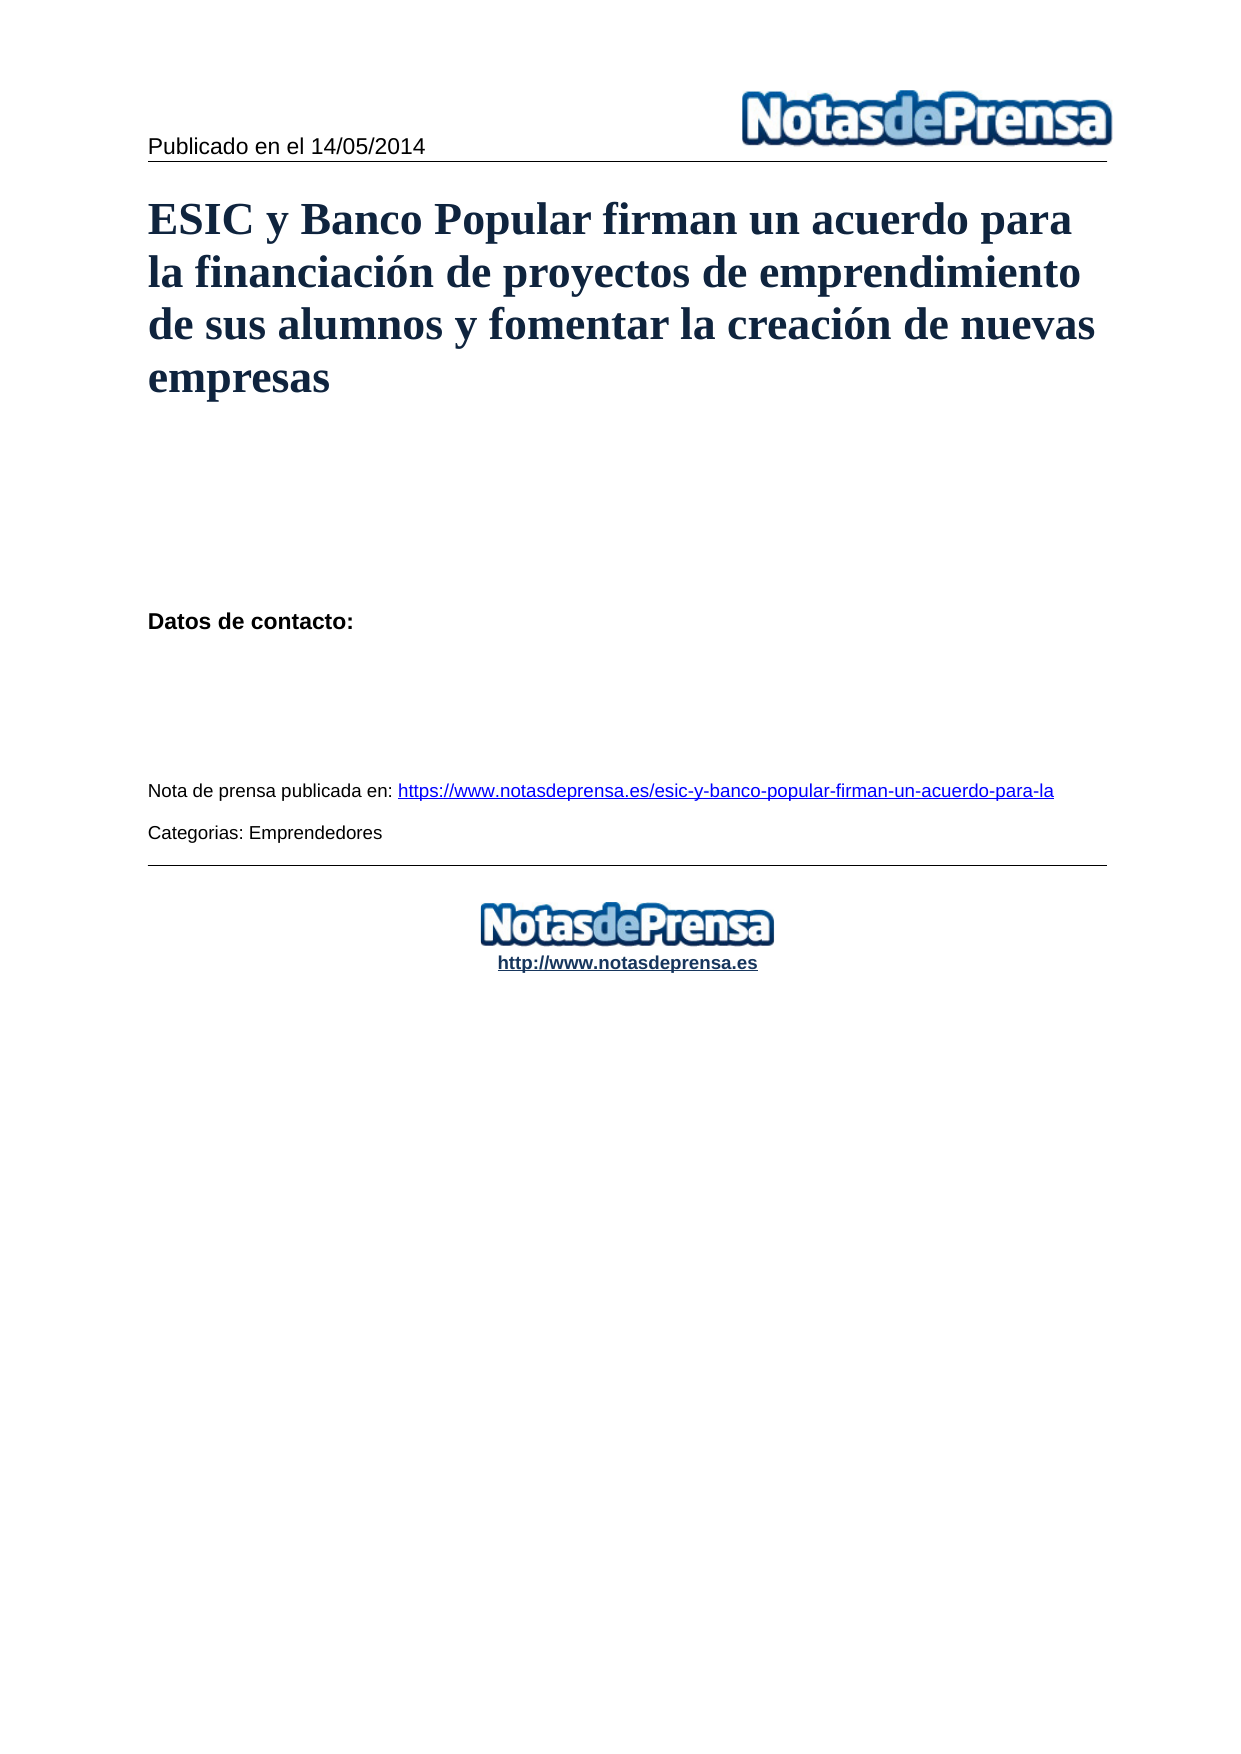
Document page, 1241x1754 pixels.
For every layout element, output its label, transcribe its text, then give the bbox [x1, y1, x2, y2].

subtitle ESIC y Banco Popular firman un acuerdo para la financiación de proyectos de emprendimiento de sus alumnos y fomentar la creación de nuevas empresas [148, 192, 1107, 402]
picture [480, 902, 775, 948]
text http://www.notasdeprensa.es [148, 952, 1107, 973]
picture [742, 90, 1113, 148]
text Datos de contacto: [148, 608, 1107, 634]
text Publicado en el 14/05/2014 [148, 133, 1107, 161]
text Nota de prensa publicada en: https://www.notasdeprensa.es/esic-y-banco-popular-firman-un-acuerdo-para-la [148, 780, 1107, 801]
text Categorias: Emprendedores [148, 822, 1107, 844]
